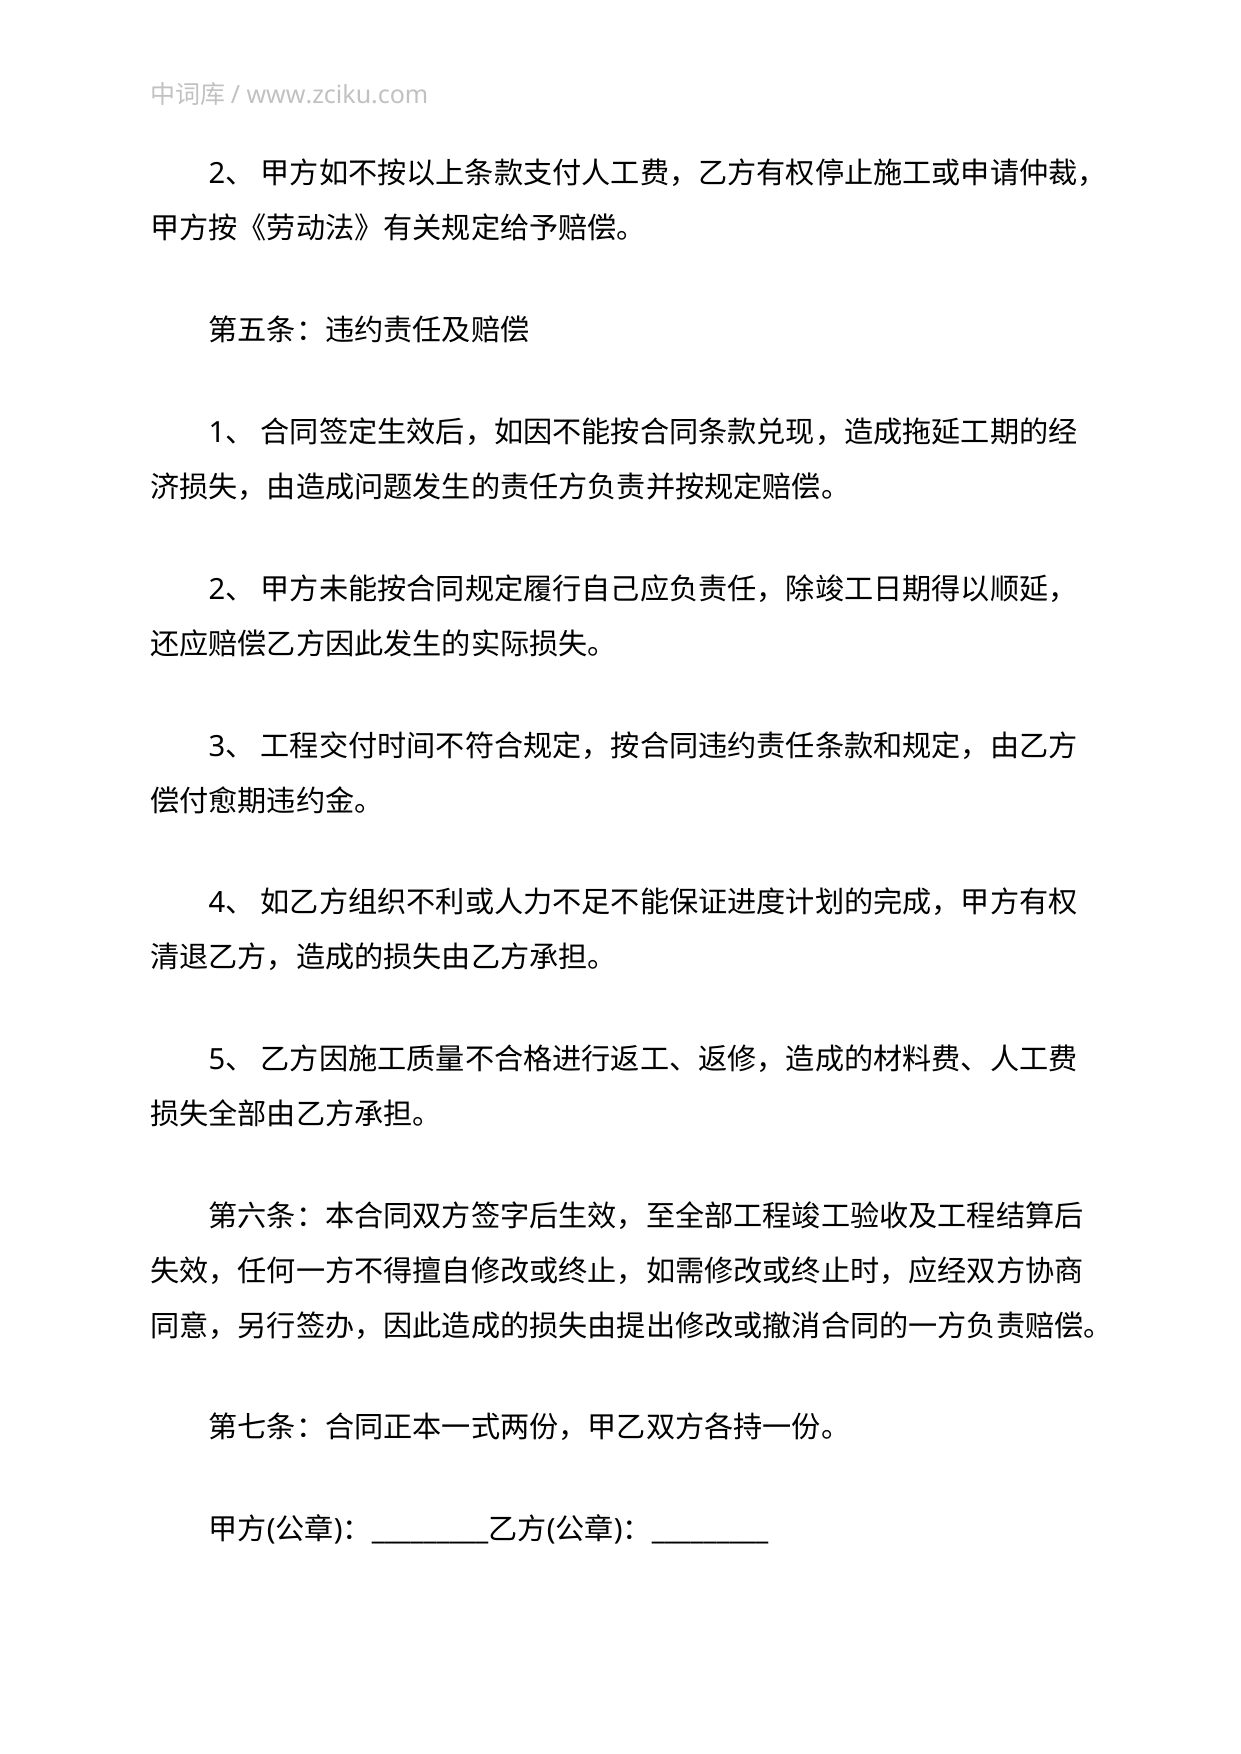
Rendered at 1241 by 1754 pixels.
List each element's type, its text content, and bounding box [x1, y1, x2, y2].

text 4、 如乙方组织不利或人力不足不能保证进度计划的完成，甲方有权清退乙方，造成的损失由乙方承担。 [150, 879, 1090, 976]
text 第七条：合同正本一式两份，甲乙双方各持一份。 [150, 1404, 1090, 1446]
text 5、 乙方因施工质量不合格进行返工、返修，造成的材料费、人工费损失全部由乙方承担。 [150, 1036, 1090, 1133]
text 1、 合同签定生效后，如因不能按合同条款兑现，造成拖延工期的经济损失，由造成问题发生的责任方负责并按规定赔偿。 [150, 408, 1090, 506]
text 甲方(公章)：_________乙方(公章)：_________ [150, 1506, 1090, 1548]
text 第六条：本合同双方签字后生效，至全部工程竣工验收及工程结算后失效，任何一方不得擅自修改或终止，如需修改或终止时，应经双方协商同意，另行签办，因此造成的损失由提出修改或撤消合同的一方负责赔偿。 [150, 1192, 1090, 1344]
text 第五条：违约责任及赔偿 [150, 307, 1090, 349]
text 3、 工程交付时间不符合规定，按合同违约责任条款和规定，由乙方偿付愈期违约金。 [150, 722, 1090, 819]
text 2、 甲方未能按合同规定履行自己应负责任，除竣工日期得以顺延，还应赔偿乙方因此发生的实际损失。 [150, 565, 1090, 663]
text 2、 甲方如不按以上条款支付人工费，乙方有权停止施工或申请仲裁，甲方按《劳动法》有关规定给予赔偿。 [150, 150, 1090, 247]
